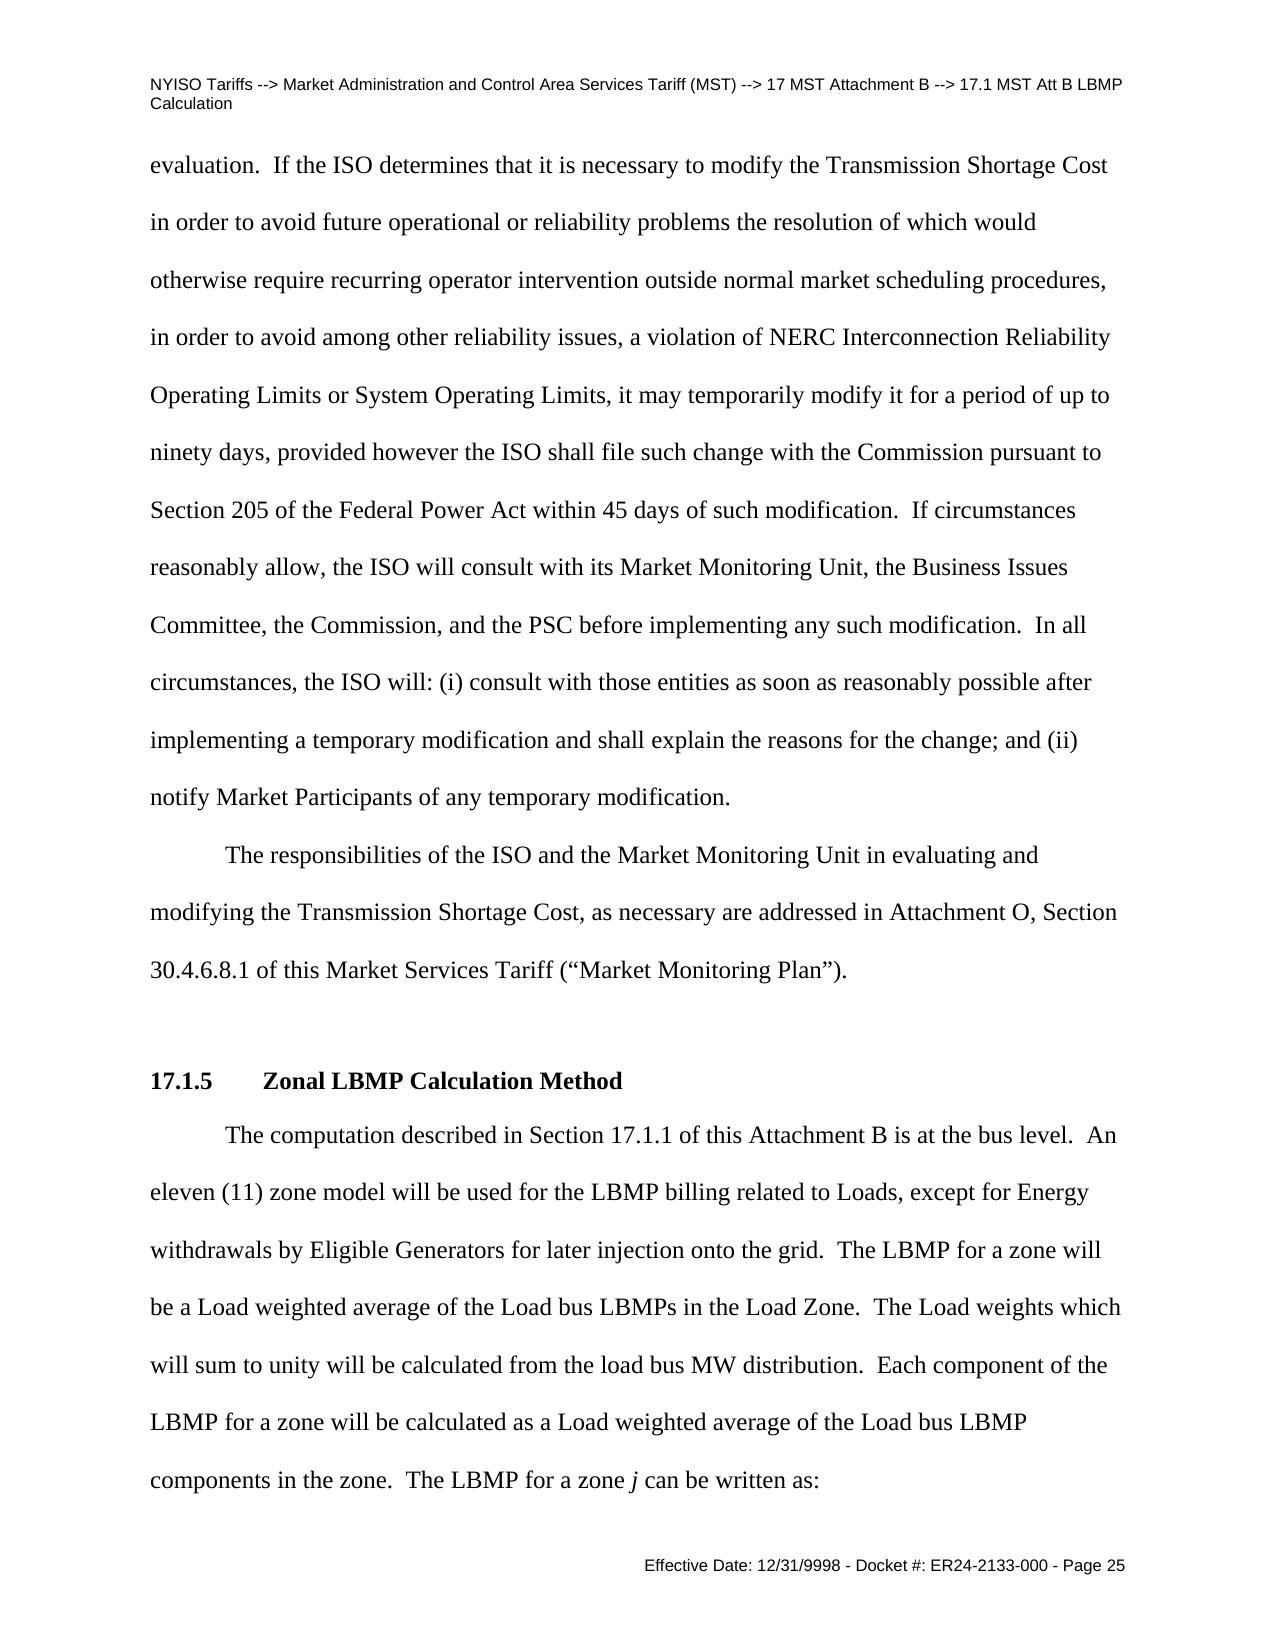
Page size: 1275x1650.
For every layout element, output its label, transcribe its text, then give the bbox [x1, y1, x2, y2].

subtitle 17.1.5 Zonal LBMP Calculation Method [150, 1066, 1059, 1095]
text The computation described in Section 17.1.1 of this Attachment B is at the bus level. An eleven (11) zone model will be used for the LBMP billing related to Loads, except for Energy withdrawals by Eligible Generators for later injection onto the grid. The LBMP for a zone will be a Load weighted average of the Load bus LBMPs in the Load Zone. The Load weights which will sum to unity will be calculated from the load bus MW distribution. Each component of the LBMP for a zone will be calculated as a Load weighted average of the Load bus LBMP components in the zone. The LBMP for a zone j can be written as: [150, 1120, 1125, 1494]
text The responsibilities of the ISO and the Market Monitoring Unit in evaluating and modifying the Transmission Shortage Cost, as necessary are addressed in Attachment O, Section 30.4.6.8.1 of this Market Services Tariff (“Market Monitoring Plan”). [150, 840, 1125, 984]
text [150, 150, 1125, 811]
